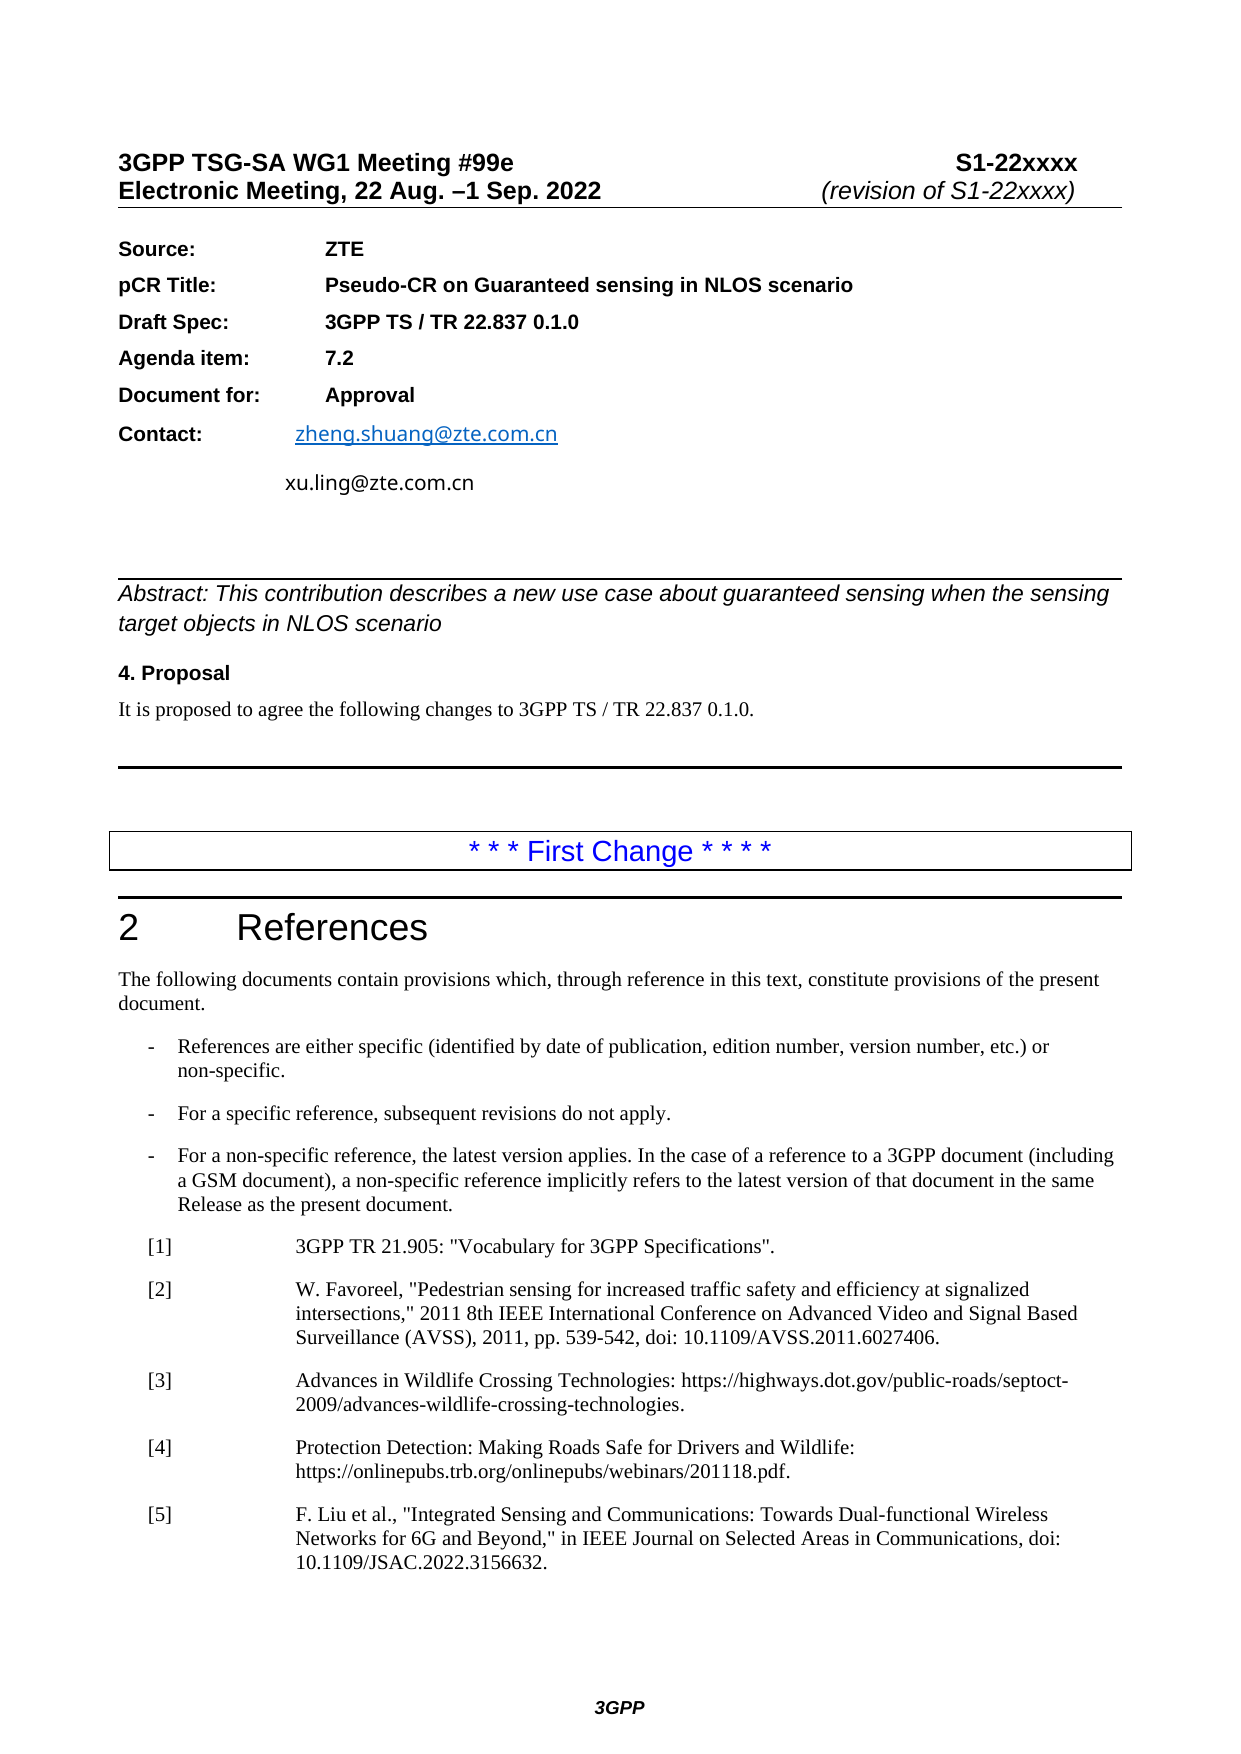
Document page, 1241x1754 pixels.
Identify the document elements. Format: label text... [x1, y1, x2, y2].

text xu.ling@zte.com.cn [118, 468, 1122, 496]
text Source: ZTE [118, 237, 1122, 261]
text Electronic Meeting, 22 Aug. –1 Sep. 2022 (revision of S1-22xxxx) [118, 176, 1122, 207]
text [5] F. Liu et al., "Integrated Sensing and Communications: Towards Dual-functional Wireless Networks for 6G and Beyond," in IEEE Journal on Selected Areas in Communications, doi: 10.1109/JSAC.2022.3156632. [148, 1502, 1122, 1574]
text - For a non-specific reference, the latest version applies. In the case of a reference to a 3GPP document (including a GSM document), a non-specific reference implicitly refers to the latest version of that document in the same Release as the present document. [148, 1143, 1122, 1216]
text * * * First Change * * * * [110, 832, 1131, 869]
text Document for: Approval [118, 383, 1122, 407]
text Agenda item: 7.2 [118, 346, 1122, 370]
text It is proposed to agree the following changes to 3GPP TS / TR 22.837 0.1.0. [118, 697, 1122, 721]
text pCR Title: Pseudo-CR on Guaranteed sensing in NLOS scenario [118, 273, 1122, 297]
text Abstract: This contribution describes a new use case about guaranteed sensing when the sensing target objects in NLOS scenario [118, 580, 1122, 636]
text [3] Advances in Wildlife Crossing Technologies: https://highways.dot.gov/public-roads/septoct-2009/advances-wildlife-crossing-technologies. [148, 1368, 1122, 1416]
subtitle 2 References [118, 899, 1122, 948]
text - For a specific reference, subsequent revisions do not apply. [148, 1101, 1122, 1125]
text Contact: zheng.shuang@zte.com.cn [118, 419, 1122, 448]
text - References are either specific (identified by date of publication, edition number, version number, etc.) or non-specific. [148, 1034, 1122, 1082]
text 3GPP TSG-SA WG1 Meeting #99e S1-22xxxx [118, 147, 1122, 176]
text 4. Proposal [118, 661, 1122, 685]
text [2] W. Favoreel, "Pedestrian sensing for increased traffic safety and efficiency at signalized intersections," 2011 8th IEEE International Conference on Advanced Video and Signal Based Surveillance (AVSS), 2011, pp. 539-542, doi: 10.1109/AVSS.2011.6027406. [148, 1277, 1122, 1349]
text [1] 3GPP TR 21.905: "Vocabulary for 3GPP Specifications". [148, 1234, 1122, 1258]
text The following documents contain provisions which, through reference in this text, constitute provisions of the present document. [118, 967, 1122, 1015]
text Draft Spec: 3GPP TS / TR 22.837 0.1.0 [118, 310, 1122, 334]
text [4] Protection Detection: Making Roads Safe for Drivers and Wildlife: https://onlinepubs.trb.org/onlinepubs/webinars/201118.pdf. [148, 1435, 1122, 1483]
